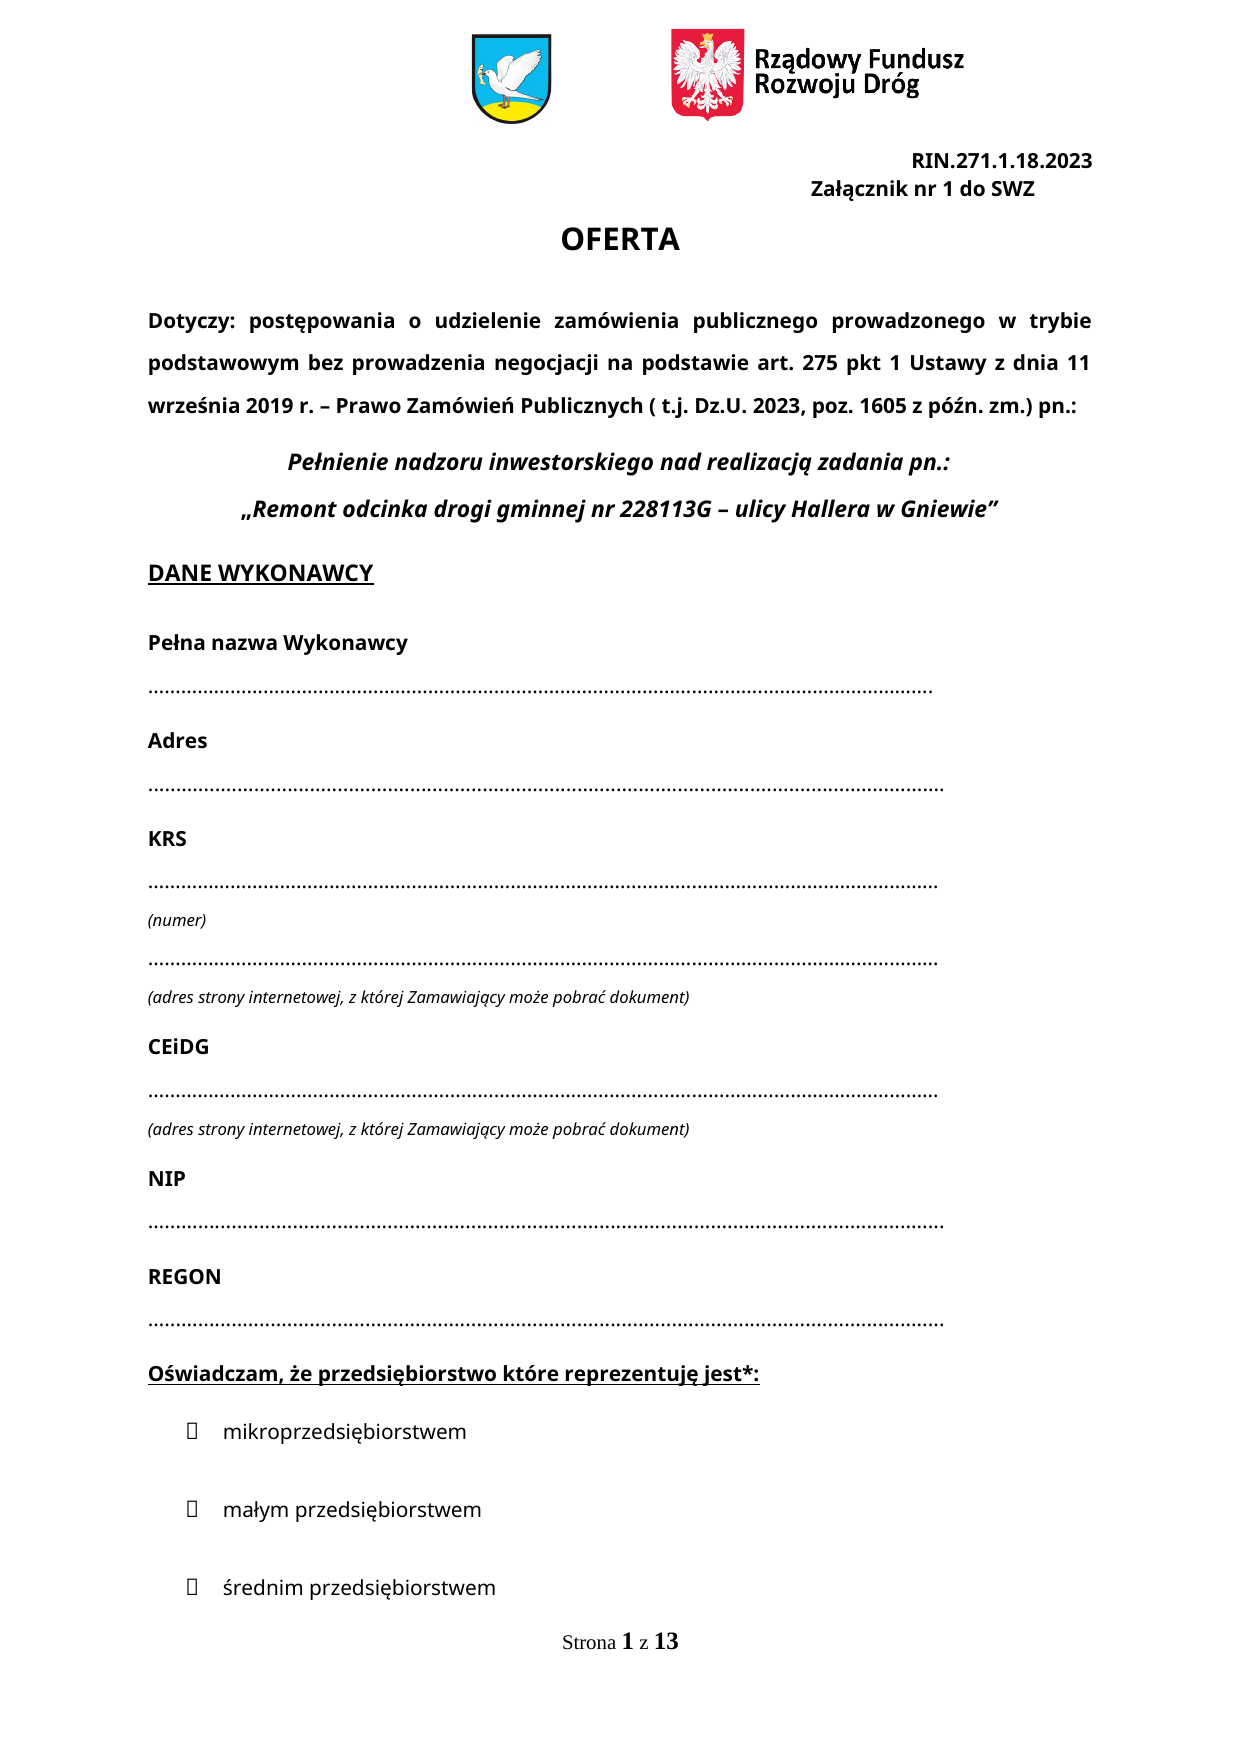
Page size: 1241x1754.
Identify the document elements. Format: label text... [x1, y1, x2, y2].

text KRS [148, 824, 1093, 852]
list średnim przedsiębiorstwem [185, 1571, 1093, 1602]
text Oświadczam, że przedsiębiorstwo które reprezentuję jest*: [148, 1359, 1093, 1388]
picture [471, 34, 552, 124]
text „Remont odcinka drogi gminnej nr 228113G – ulicy Hallera w Gniewie” [148, 493, 1093, 524]
text ............................................................................................................................................... [148, 769, 1093, 797]
text ……………………………………………………………………………………………………………………………… [148, 1075, 1093, 1103]
picture [667, 26, 976, 121]
text Pełna nazwa Wykonawcy [148, 628, 1093, 657]
text OFERTA [148, 217, 1093, 259]
text CEiDG [148, 1032, 1093, 1061]
text (numer) [148, 909, 1093, 932]
text Załącznik nr 1 do SWZ [753, 174, 1093, 203]
list mikroprzedsiębiorstwem [185, 1414, 1093, 1446]
text ……………………………………………………………………………………………………………………………… [148, 866, 1093, 895]
text Pełnienie nadzoru inwestorskiego nad realizacją zadania pn.: [148, 446, 1093, 477]
text (adres strony internetowej, z której Zamawiający może pobrać dokument) [148, 1117, 1093, 1140]
text Adres [148, 726, 1093, 754]
text Dotyczy: postępowania o udzielenie zamówienia publicznego prowadzonego w trybie podstawowym bez prowadzenia negocjacji na podstawie art. 275 pkt 1 Ustawy z dnia 11 września 2019 r. – Prawo Zamówień Publicznych ( t.j. Dz.U. 2023, poz. 1605 z późn. zm.) pn.: [148, 306, 1093, 419]
text (adres strony internetowej, z której Zamawiający może pobrać dokument) [148, 986, 1093, 1008]
list małym przedsiębiorstwem [185, 1493, 1093, 1524]
text …............................................................................................................................................ [148, 1304, 1093, 1333]
text ……………………………………………………………………………………………………………………………… [148, 943, 1093, 972]
text ………………………………………………………………………………………………….…………………………. [148, 671, 1093, 699]
text NIP [148, 1164, 1093, 1192]
text REGON [148, 1262, 1093, 1290]
text …............................................................................................................................................ [148, 1207, 1093, 1235]
text DANE WYKONAWCY [148, 557, 1093, 588]
